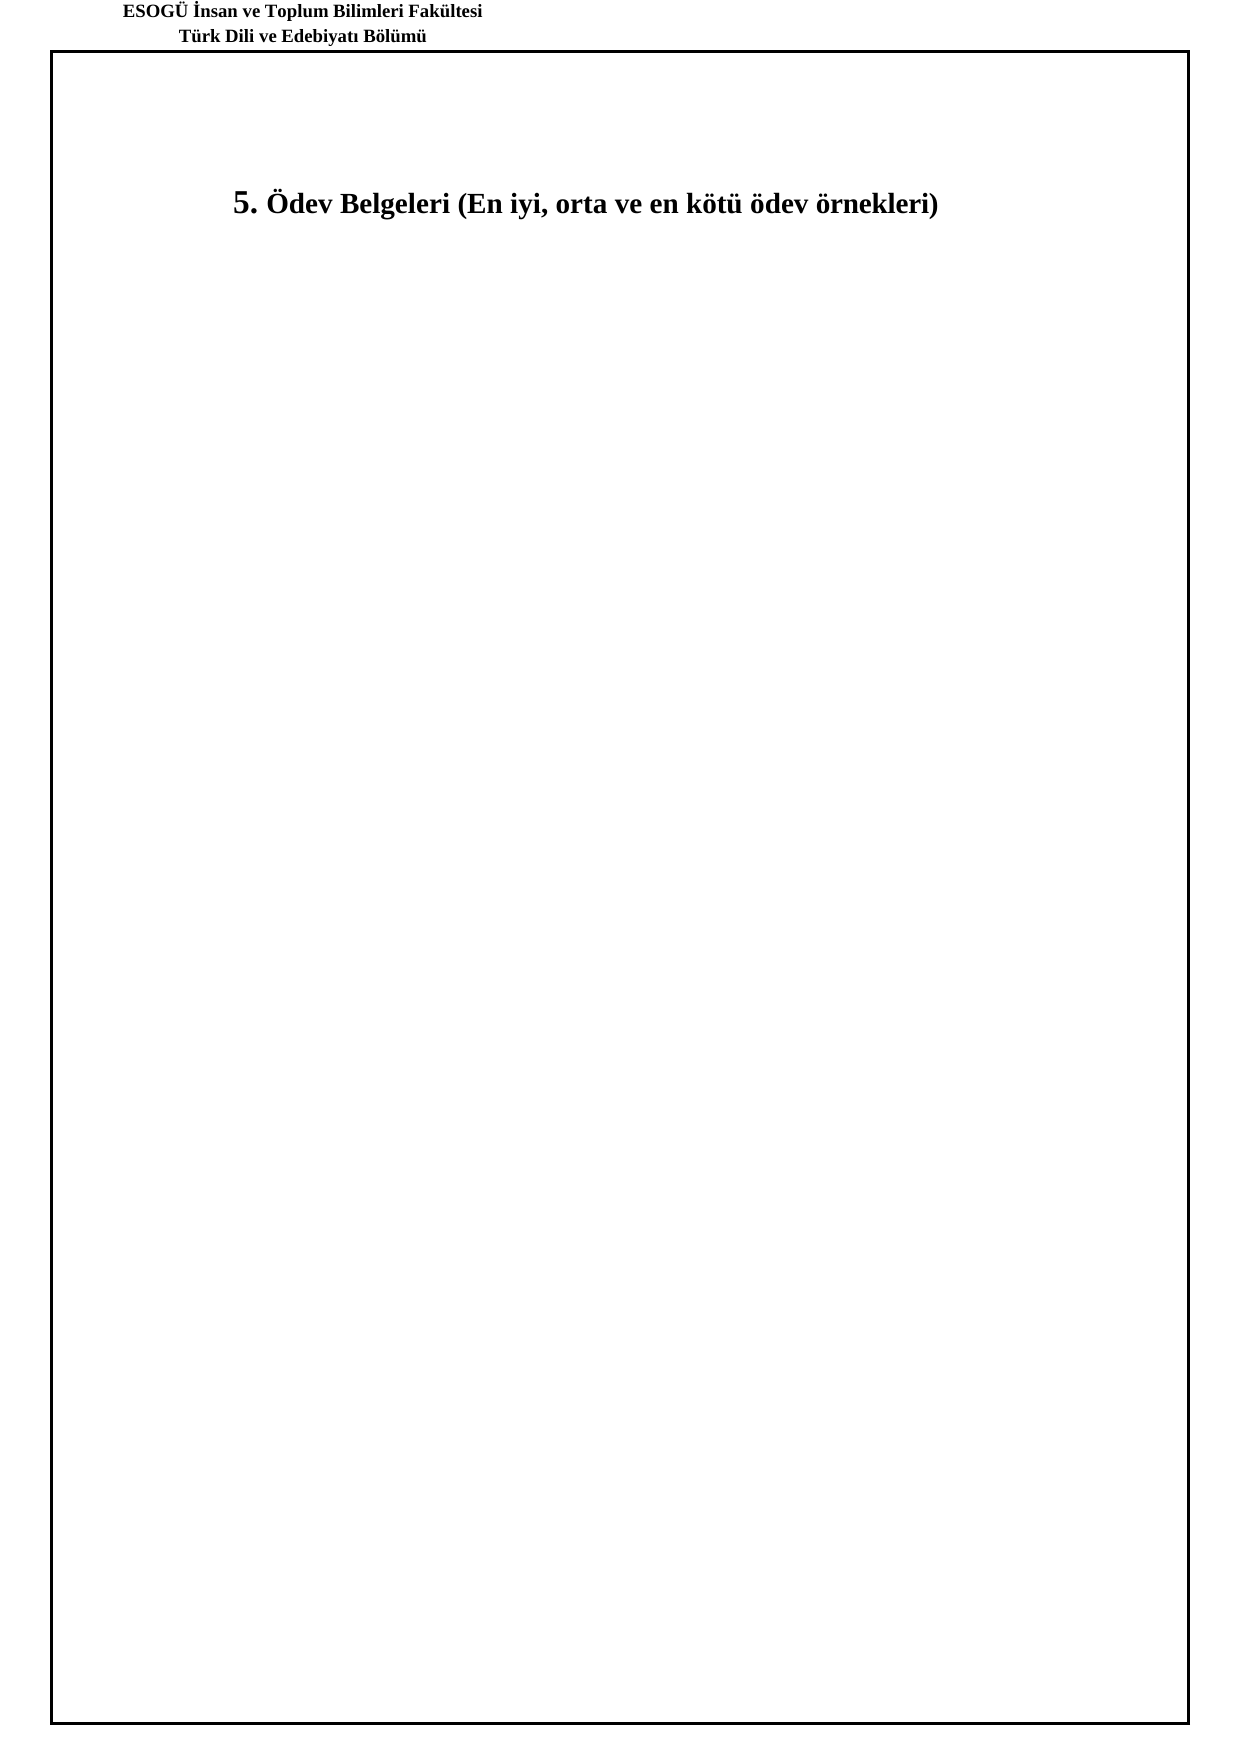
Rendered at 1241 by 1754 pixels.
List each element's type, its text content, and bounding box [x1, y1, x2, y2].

list Ödev Belgeleri (En iyi, orta ve en kötü ödev örnekleri) [233, 183, 1181, 221]
